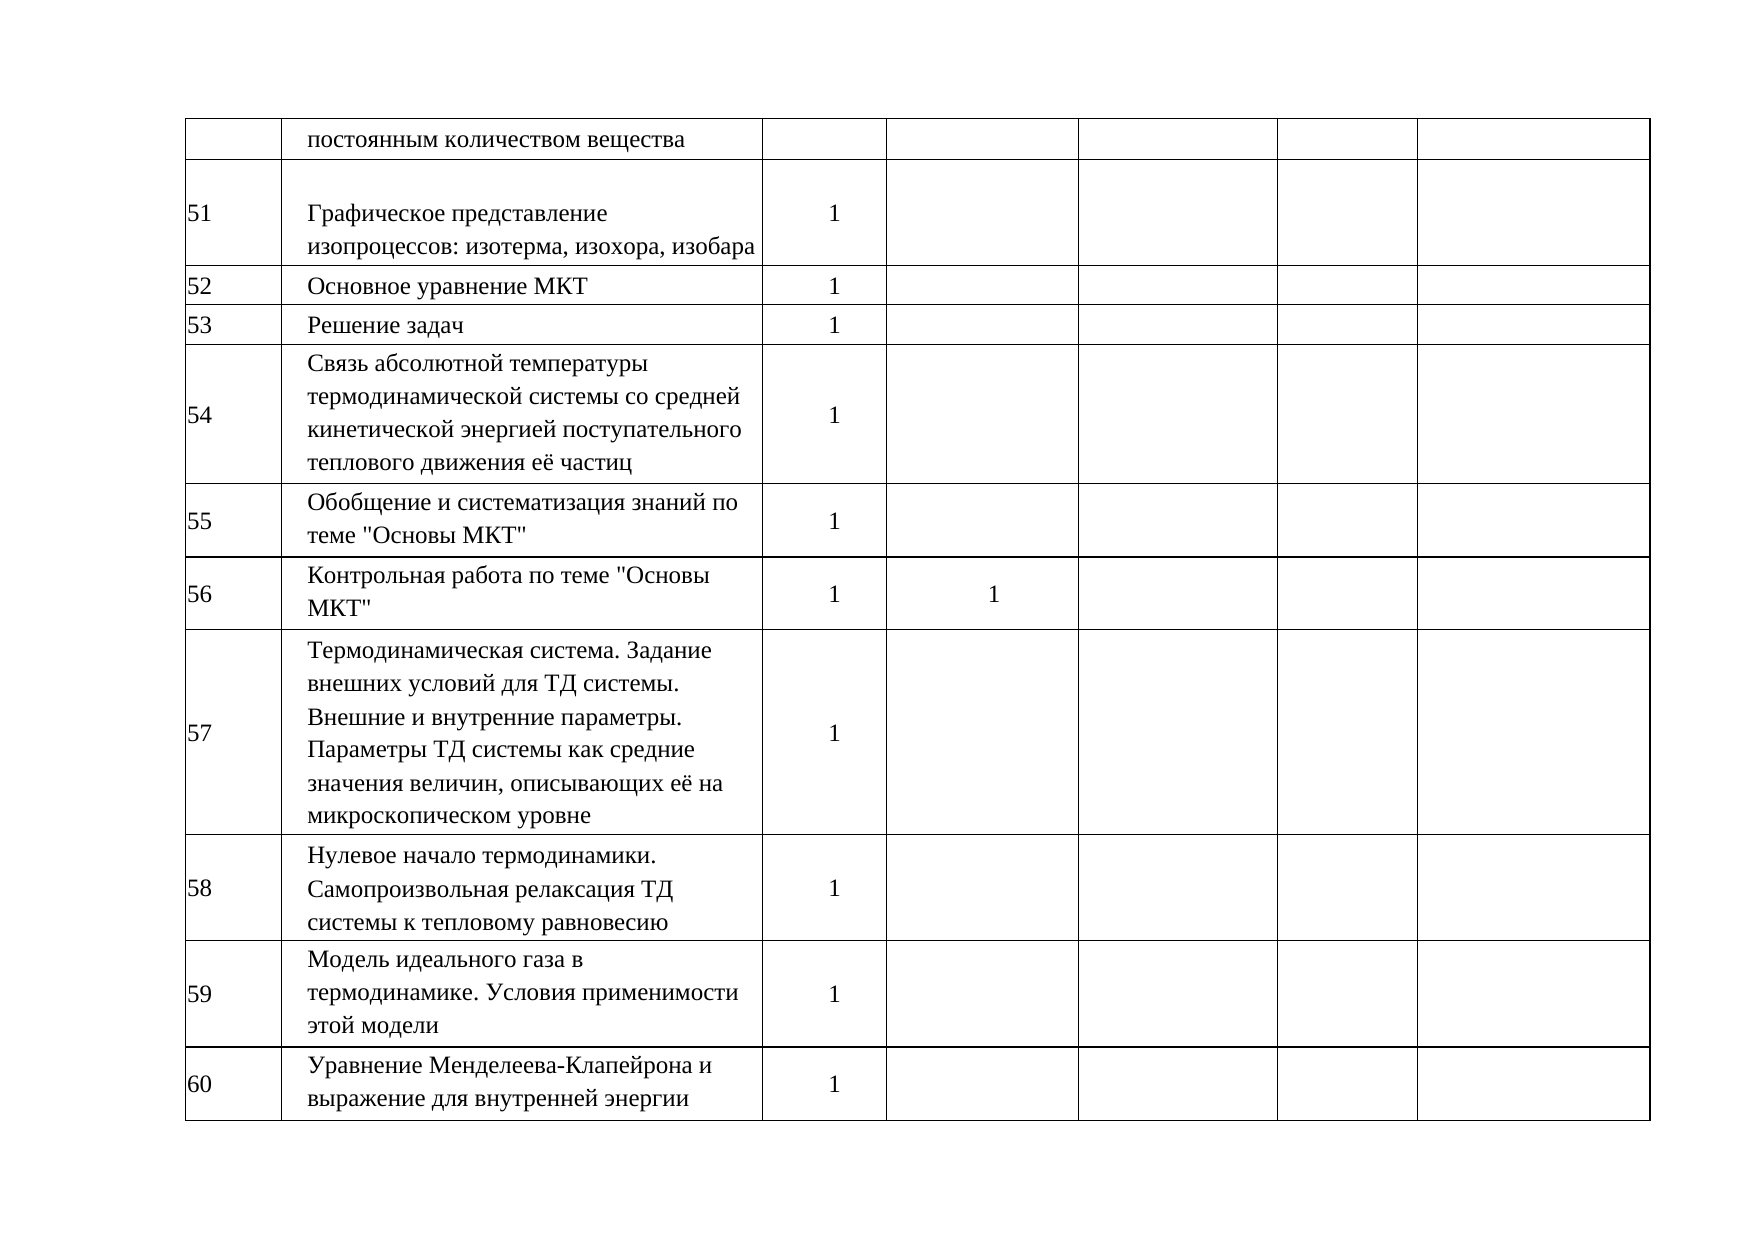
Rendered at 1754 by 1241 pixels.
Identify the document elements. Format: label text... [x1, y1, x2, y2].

table_cell 1 [763, 484, 886, 556]
table_cell [1079, 345, 1277, 483]
table_header [1079, 119, 1277, 159]
table_cell [1079, 1048, 1277, 1120]
table_cell [1418, 1048, 1649, 1120]
table_cell [887, 305, 1078, 344]
table_cell [1418, 941, 1649, 1046]
table_cell [887, 835, 1078, 940]
table_cell [1278, 558, 1417, 629]
table_cell [887, 266, 1078, 304]
table_cell [1278, 305, 1417, 344]
table_cell [1418, 345, 1649, 483]
table_cell [1079, 160, 1277, 265]
table_header [763, 119, 886, 159]
table_cell [887, 941, 1078, 1046]
table_header [887, 119, 1078, 159]
table_cell [1278, 1048, 1417, 1120]
table_cell 1 [763, 345, 886, 483]
table_header [186, 119, 281, 159]
table_cell [1079, 558, 1277, 629]
table_cell 53 [186, 305, 281, 344]
table_cell [1278, 941, 1417, 1046]
table_cell 1 [763, 305, 886, 344]
table_cell 1 [763, 160, 886, 265]
table_cell 1 [763, 835, 886, 940]
table_cell Модель идеального газа в термодинамике. Условия применимости этой модели [282, 941, 762, 1046]
table_cell [1418, 160, 1649, 265]
table_cell 57 [186, 630, 281, 834]
table_cell Уравнение Менделеева-Клапейрона и выражение для внутренней энергии [282, 1048, 762, 1120]
table_cell [1079, 484, 1277, 556]
table_cell [887, 484, 1078, 556]
table_cell [1278, 484, 1417, 556]
table_cell Основное уравнение МКТ [282, 266, 762, 304]
table_header [1418, 119, 1649, 159]
table_cell Обобщение и систематизация знаний по теме "Основы МКТ" [282, 484, 762, 556]
table_cell [1418, 835, 1649, 940]
table_header постоянным количеством вещества [282, 119, 762, 159]
table_cell [1418, 305, 1649, 344]
table_cell 1 [887, 558, 1078, 629]
table_cell [1278, 630, 1417, 834]
table_cell Нулевое начало термодинамики. Самопроизвольная релаксация ТД системы к тепловому равновесию [282, 835, 762, 940]
table_cell 1 [763, 266, 886, 304]
table_cell 58 [186, 835, 281, 940]
table_cell 1 [763, 558, 886, 629]
table_cell [1418, 558, 1649, 629]
table_cell [1278, 266, 1417, 304]
table_cell 52 [186, 266, 281, 304]
table_cell [1079, 835, 1277, 940]
table_cell 54 [186, 345, 281, 483]
table_cell Контрольная работа по теме "Основы МКТ" [282, 558, 762, 629]
table_cell 1 [763, 941, 886, 1046]
table_cell [1418, 484, 1649, 556]
table_header [1278, 119, 1417, 159]
table_cell [887, 1048, 1078, 1120]
table_cell 56 [186, 558, 281, 629]
table_cell [1418, 266, 1649, 304]
table_cell [1278, 835, 1417, 940]
table_cell 60 [186, 1048, 281, 1120]
table_cell Графическое представление изопроцессов: изотерма, изохора, изобара [282, 160, 762, 265]
table_cell [887, 345, 1078, 483]
table_cell Термодинамическая система. Задание внешних условий для ТД системы. Внешние и внутренние параметры. Параметры ТД системы как средние значения величин, описывающих её на микроскопическом уровне [282, 630, 762, 834]
table_cell [887, 160, 1078, 265]
table_cell 1 [763, 630, 886, 834]
table_cell 51 [186, 160, 281, 265]
table_cell 55 [186, 484, 281, 556]
table_cell [1278, 345, 1417, 483]
table_cell [1079, 266, 1277, 304]
table_cell Связь абсолютной температуры термодинамической системы со средней кинетической энергией поступательного теплового движения её частиц [282, 345, 762, 483]
table_cell 59 [186, 941, 281, 1046]
table_cell [1418, 630, 1649, 834]
table_cell [1079, 630, 1277, 834]
table_cell Решение задач [282, 305, 762, 344]
table_cell 1 [763, 1048, 886, 1120]
table_cell [1079, 305, 1277, 344]
table_cell [1079, 941, 1277, 1046]
table_cell [887, 630, 1078, 834]
table_cell [1278, 160, 1417, 265]
